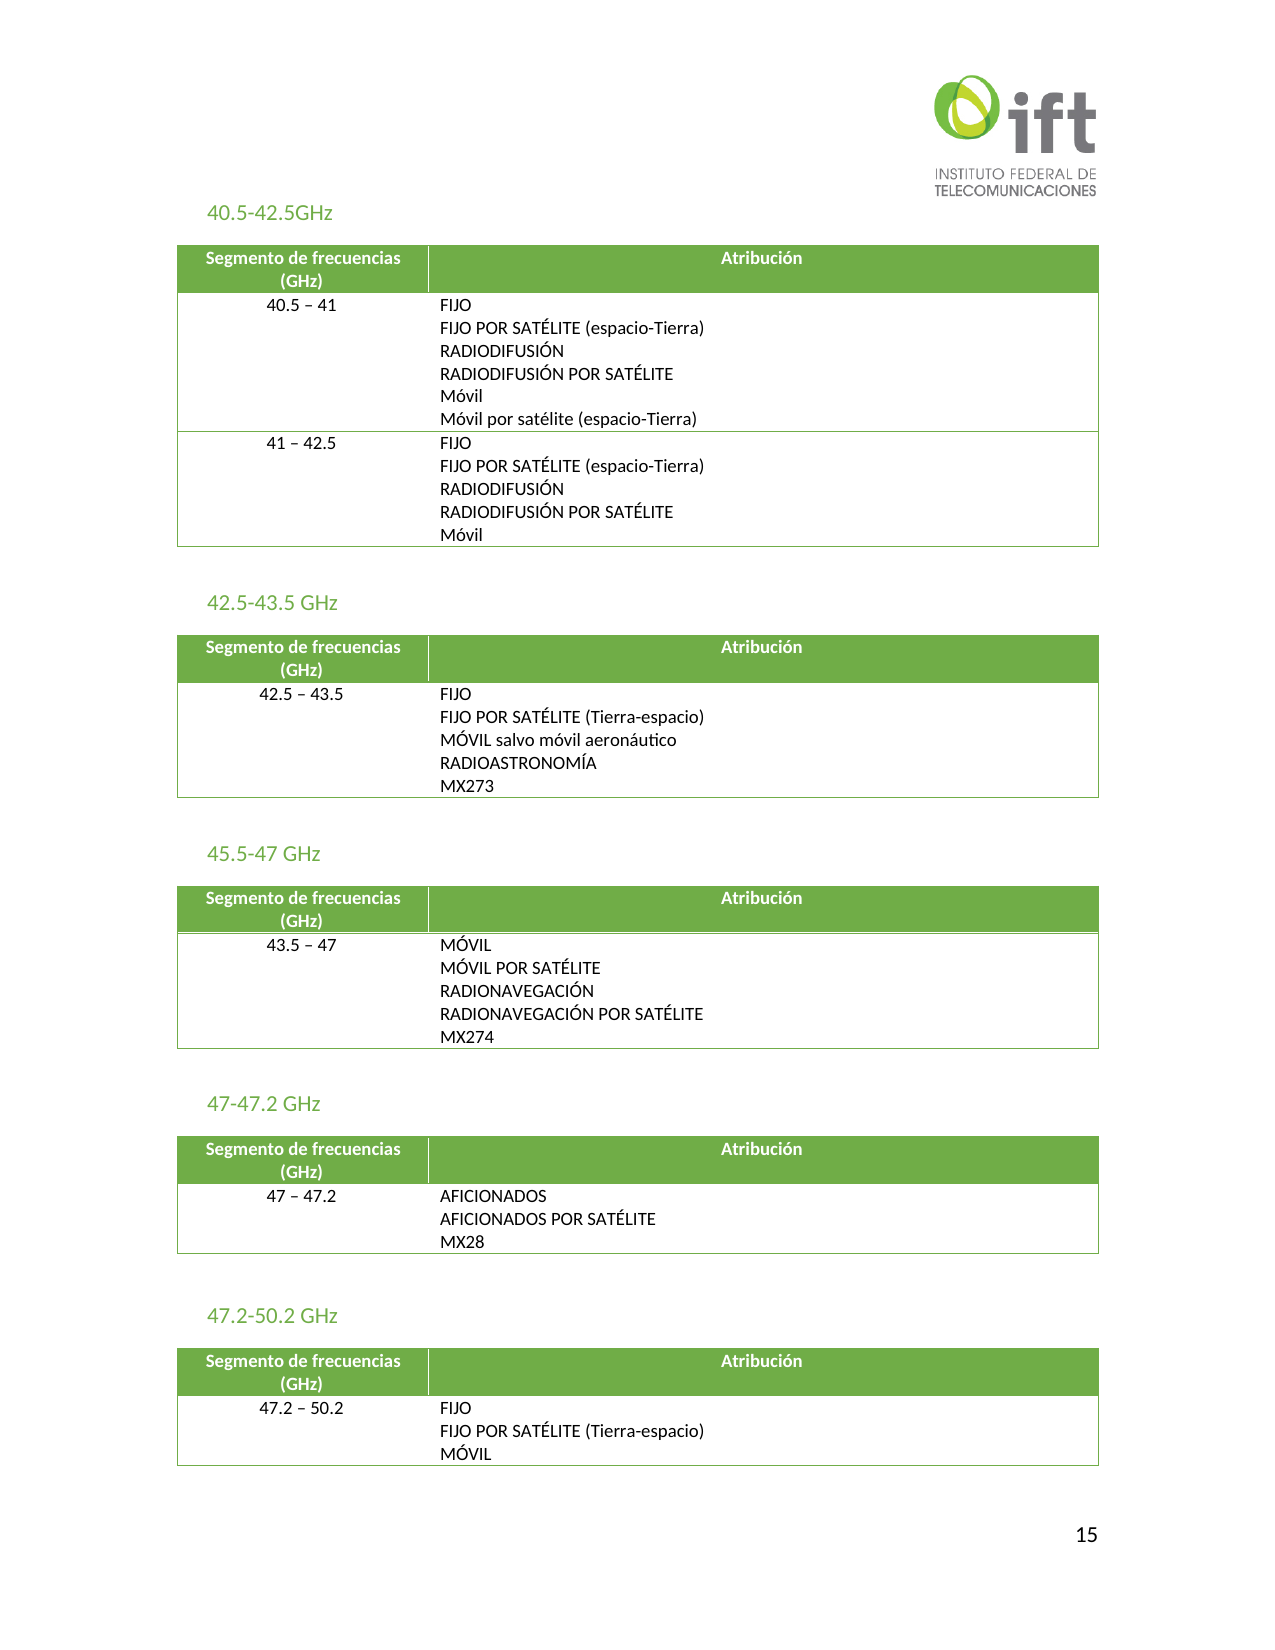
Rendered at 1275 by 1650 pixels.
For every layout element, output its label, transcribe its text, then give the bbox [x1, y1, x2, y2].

table_header Segmento de frecuencias (GHz) [178, 887, 428, 932]
table_cell FIJO FIJO POR SATÉLITE (Tierra-espacio) MÓVIL salvo móvil aeronáutico RADIOASTRONOMÍA MX273 [429, 683, 1098, 797]
text 40.5-42.5GHz [207, 198, 1098, 226]
table_cell 40.5 – 41 [178, 293, 428, 431]
table_cell FIJO FIJO POR SATÉLITE (espacio-Tierra) RADIODIFUSIÓN RADIODIFUSIÓN POR SATÉLITE Móvil [429, 432, 1098, 546]
text 47.2-50.2 GHz [207, 1301, 1098, 1329]
table_cell FIJO FIJO POR SATÉLITE (Tierra-espacio) MÓVIL [429, 1396, 1098, 1464]
table_cell 41 – 42.5 [178, 432, 428, 546]
table_header Segmento de frecuencias (GHz) [178, 1138, 428, 1183]
table_cell MÓVIL MÓVIL POR SATÉLITE RADIONAVEGACIÓN RADIONAVEGACIÓN POR SATÉLITE MX274 [429, 934, 1098, 1048]
table_cell 42.5 – 43.5 [178, 683, 428, 797]
text 42.5-43.5 GHz [207, 588, 1098, 616]
table_header Segmento de frecuencias (GHz) [178, 1349, 428, 1395]
table_cell 47 – 47.2 [178, 1184, 428, 1253]
table_header Segmento de frecuencias (GHz) [178, 636, 428, 681]
table_header Segmento de frecuencias (GHz) [178, 246, 428, 292]
table_header Atribución [429, 1138, 1098, 1183]
picture [931, 73, 1098, 199]
table_cell 43.5 – 47 [178, 934, 428, 1048]
table_cell 47.2 – 50.2 [178, 1396, 428, 1464]
table_cell FIJO FIJO POR SATÉLITE (espacio-Tierra) RADIODIFUSIÓN RADIODIFUSIÓN POR SATÉLITE Móvil Móvil por satélite (espacio-Tierra) [429, 293, 1098, 431]
table_header Atribución [429, 1349, 1098, 1395]
table_header Atribución [429, 887, 1098, 932]
table_header Atribución [429, 246, 1098, 292]
text 47-47.2 GHz [207, 1089, 1098, 1118]
table_cell AFICIONADOS AFICIONADOS POR SATÉLITE MX28 [429, 1184, 1098, 1253]
text 45.5-47 GHz [207, 839, 1098, 867]
table_header Atribución [429, 636, 1098, 681]
